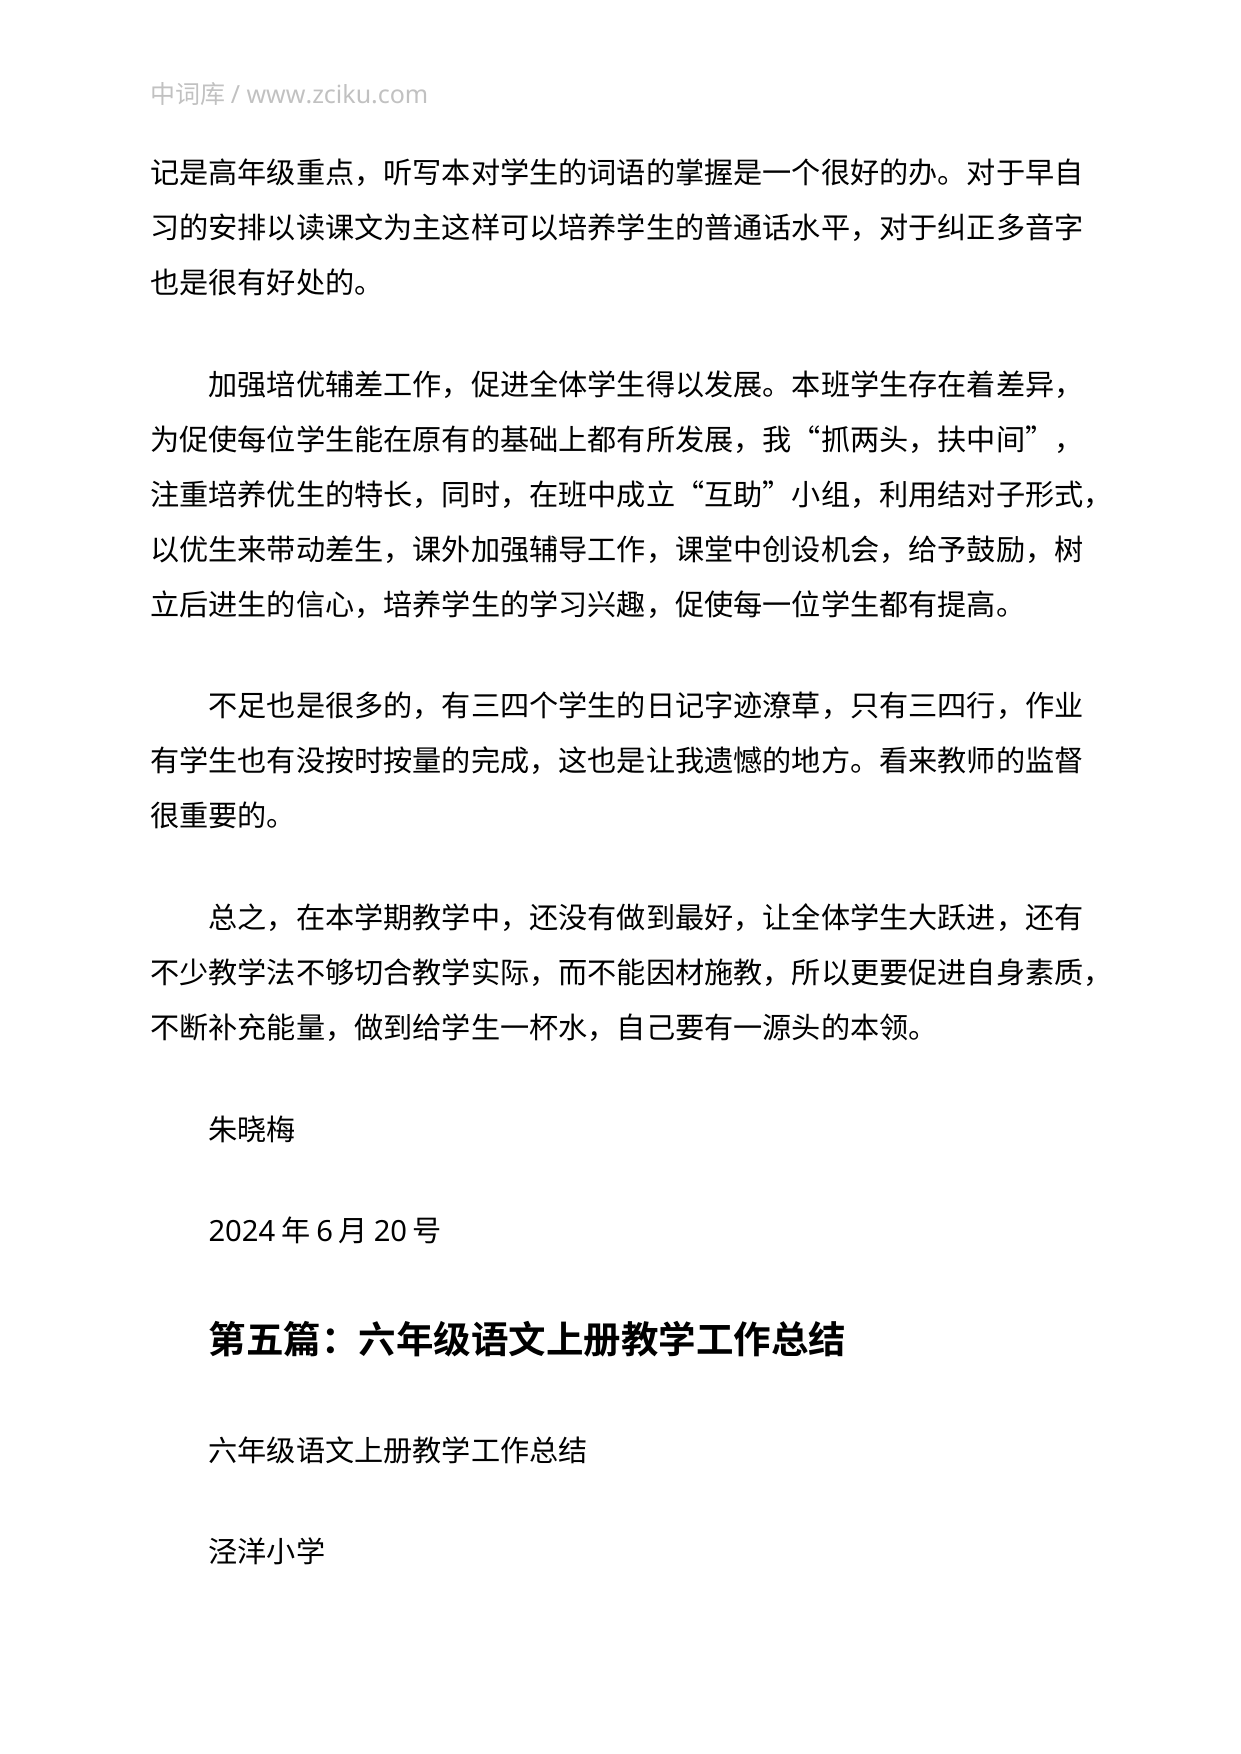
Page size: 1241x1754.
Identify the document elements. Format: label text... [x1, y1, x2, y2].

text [150, 150, 1090, 302]
text 六年级语文上册教学工作总结 [150, 1427, 1090, 1469]
text 朱晓梅 [150, 1106, 1090, 1148]
text 不足也是很多的，有三四个学生的日记字迹潦草，只有三四行，作业有学生也有没按时按量的完成，这也是让我遗憾的地方。看来教师的监督很重要的。 [150, 683, 1090, 835]
text 加强培优辅差工作，促进全体学生得以发展。本班学生存在着差异，为促使每位学生能在原有的基础上都有所发展，我“抓两头，扶中间”，注重培养优生的特长，同时，在班中成立“互助”小组，利用结对子形式，以优生来带动差生，课外加强辅导工作，课堂中创设机会，给予鼓励，树立后进生的信心，培养学生的学习兴趣，促使每一位学生都有提高。 [150, 362, 1090, 623]
text 泾洋小学 [150, 1529, 1090, 1571]
text 2024年6月20号 [150, 1208, 1090, 1250]
text 第五篇：六年级语文上册教学工作总结 [150, 1310, 1090, 1364]
text 总之，在本学期教学中，还没有做到最好，让全体学生大跃进，还有不少教学法不够切合教学实际，而不能因材施教，所以更要促进自身素质，不断补充能量，做到给学生一杯水，自己要有一源头的本领。 [150, 894, 1090, 1047]
